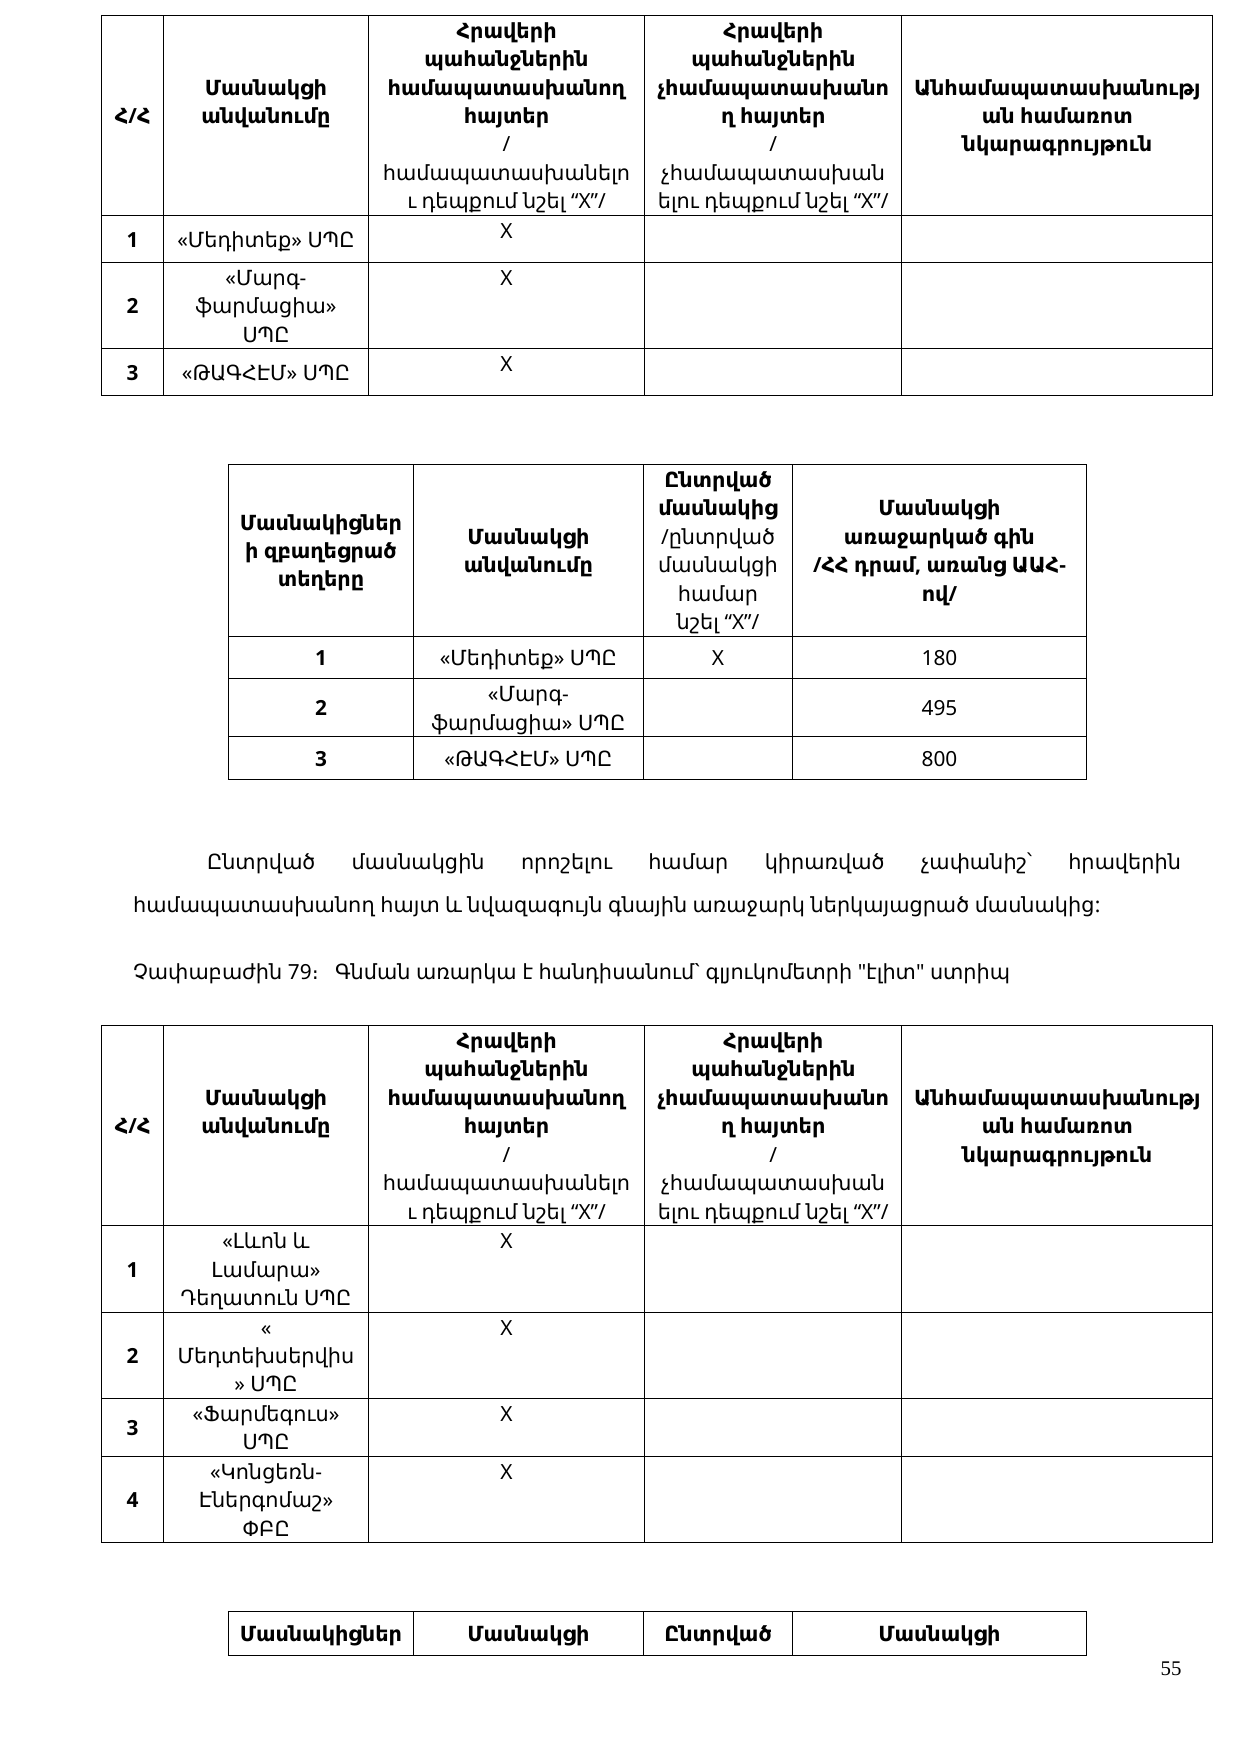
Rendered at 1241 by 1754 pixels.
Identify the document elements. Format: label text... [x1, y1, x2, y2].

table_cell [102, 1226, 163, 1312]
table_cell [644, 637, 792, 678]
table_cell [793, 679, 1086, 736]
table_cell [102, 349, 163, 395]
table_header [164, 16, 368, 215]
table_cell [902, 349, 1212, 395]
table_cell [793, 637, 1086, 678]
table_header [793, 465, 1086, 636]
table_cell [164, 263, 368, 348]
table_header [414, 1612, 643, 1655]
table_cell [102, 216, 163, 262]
text Չափաբաժին 79։ Գնման առարկա է հանդիսանում` գլյուկոմետրի "էլիտ" ստրիպ [133, 957, 1181, 986]
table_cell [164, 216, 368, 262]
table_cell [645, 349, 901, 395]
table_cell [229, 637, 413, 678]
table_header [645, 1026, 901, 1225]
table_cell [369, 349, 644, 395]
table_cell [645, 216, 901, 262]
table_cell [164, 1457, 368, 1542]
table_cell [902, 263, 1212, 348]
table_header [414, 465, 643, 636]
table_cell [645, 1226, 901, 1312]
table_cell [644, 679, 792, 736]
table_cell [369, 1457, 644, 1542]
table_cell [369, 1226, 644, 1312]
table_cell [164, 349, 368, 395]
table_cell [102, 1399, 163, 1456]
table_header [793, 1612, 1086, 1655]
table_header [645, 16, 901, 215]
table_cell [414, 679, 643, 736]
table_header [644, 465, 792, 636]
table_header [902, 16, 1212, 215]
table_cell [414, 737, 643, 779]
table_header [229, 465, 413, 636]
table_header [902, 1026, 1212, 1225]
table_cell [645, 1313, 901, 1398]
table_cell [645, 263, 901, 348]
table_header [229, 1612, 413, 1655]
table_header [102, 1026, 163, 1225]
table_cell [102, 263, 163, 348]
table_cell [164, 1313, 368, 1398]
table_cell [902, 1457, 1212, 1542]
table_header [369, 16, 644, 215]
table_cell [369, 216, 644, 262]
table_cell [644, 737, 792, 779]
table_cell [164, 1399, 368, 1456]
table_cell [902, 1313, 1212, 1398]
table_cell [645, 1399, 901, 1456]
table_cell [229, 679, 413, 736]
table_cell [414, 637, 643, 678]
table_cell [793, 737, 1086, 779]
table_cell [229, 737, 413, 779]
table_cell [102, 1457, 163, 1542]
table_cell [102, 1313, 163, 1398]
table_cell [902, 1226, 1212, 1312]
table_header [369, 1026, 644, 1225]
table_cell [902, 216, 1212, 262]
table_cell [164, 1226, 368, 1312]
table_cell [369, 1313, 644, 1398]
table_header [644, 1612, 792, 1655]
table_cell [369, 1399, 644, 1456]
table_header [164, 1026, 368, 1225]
text Ընտրված մասնակցին որոշելու համար կիրառված չափանիշ՝ հրավերին համապատասխանող հայտ և նվազագույն գնային առաջարկ ներկայացրած մասնակից: [133, 847, 1181, 918]
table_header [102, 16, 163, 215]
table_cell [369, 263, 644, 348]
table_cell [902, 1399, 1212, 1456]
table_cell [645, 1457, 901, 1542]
